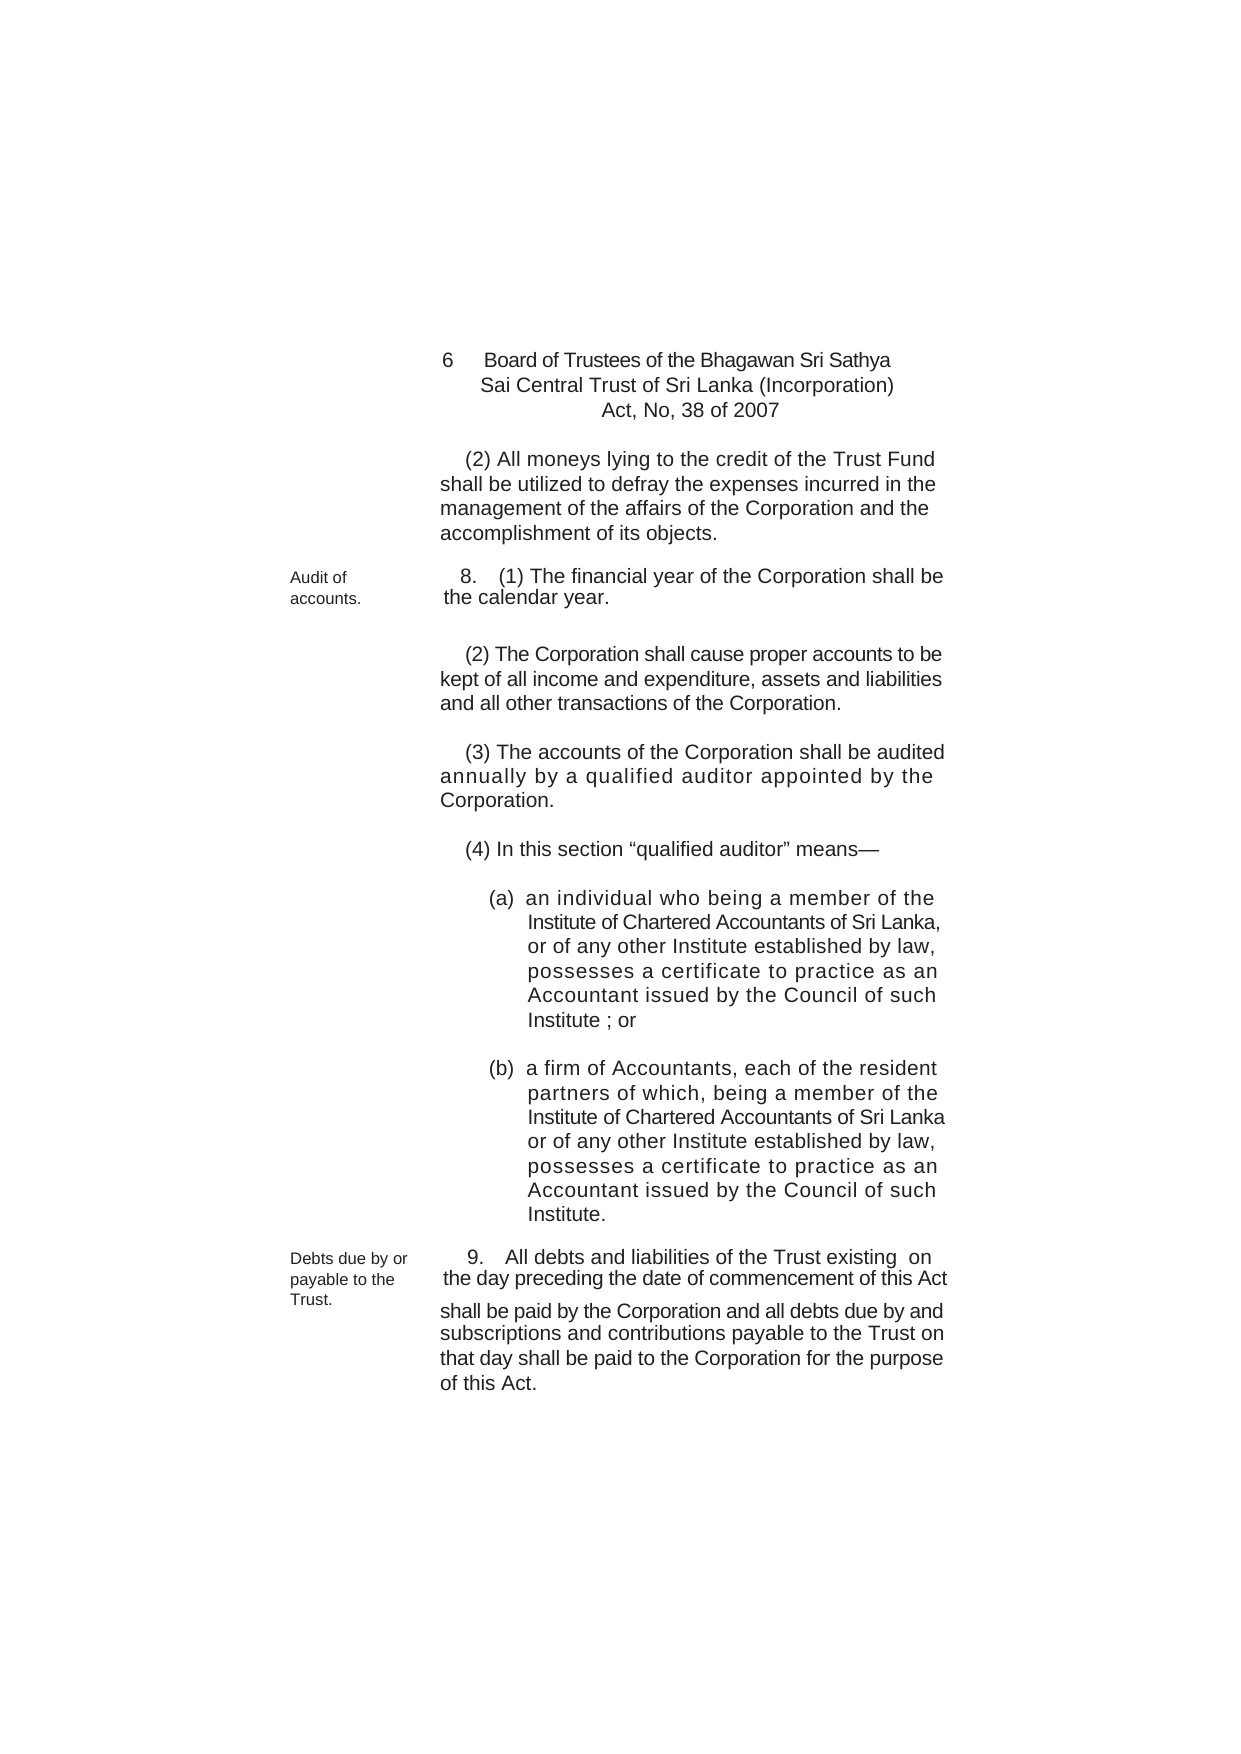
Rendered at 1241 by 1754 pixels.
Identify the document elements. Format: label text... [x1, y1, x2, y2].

text Institute of Chartered Accountants of Sri Lanka, [527, 910, 1240, 935]
text accounts. the calendar year. [290, 589, 1240, 609]
text Accountant issued by the Council of such [527, 983, 1240, 1007]
text or of any other Institute established by law, [527, 935, 1240, 959]
text Act, No, 38 of 2007 [601, 397, 1240, 422]
text or of any other Institute established by law, [527, 1129, 1240, 1153]
text kept of all income and expenditure, assets and liabilities [440, 667, 1240, 691]
text Institute of Chartered Accountants of Sri Lanka [527, 1105, 1240, 1129]
text (2) All moneys lying to the credit of the Trust Fund [465, 447, 1240, 472]
text (4) In this section “qualified auditor” means— [465, 836, 1240, 861]
text subscriptions and contributions payable to the Trust on [440, 1321, 1240, 1346]
text of this Act. [440, 1370, 1240, 1395]
text Institute. [527, 1202, 1240, 1227]
text and all other transactions of the Corporation. [440, 691, 1240, 715]
text Institute ; or [527, 1007, 1240, 1032]
text Sai Central Trust of Sri Lanka (Incorporation) [480, 372, 1240, 397]
text management of the affairs of the Corporation and the [440, 496, 1240, 521]
text (b) a firm of Accountants, each of the resident [489, 1056, 1240, 1081]
text annually by a qualified auditor appointed by the [440, 764, 1240, 789]
text Audit of 8. (1) The financial year of the Corporation shall be [290, 564, 1240, 589]
text partners of which, being a member of the [527, 1081, 1240, 1105]
text 6 Board of Trustees of the Bhagawan Sri Sathya [442, 345, 1240, 372]
text possesses a certificate to practice as an [527, 959, 1240, 983]
text Trust. [290, 1289, 1240, 1309]
text Accountant issued by the Council of such [527, 1178, 1240, 1202]
text Corporation. [440, 789, 1240, 813]
text (a) an individual who being a member of the [489, 885, 1240, 910]
text accomplishment of its objects. [440, 521, 1240, 545]
text payable to the the day preceding the date of commencement of this Act [290, 1269, 1240, 1289]
text possesses a certificate to practice as an [527, 1153, 1240, 1178]
text (2) The Corporation shall cause proper accounts to be [465, 642, 1240, 667]
text that day shall be paid to the Corporation for the purpose [440, 1346, 1240, 1370]
text Debts due by or 9. All debts and liabilities of the Trust existing on [290, 1247, 1240, 1269]
text (3) The accounts of the Corporation shall be audited [465, 739, 1240, 764]
text shall be utilized to defray the expenses incurred in the [440, 472, 1240, 496]
